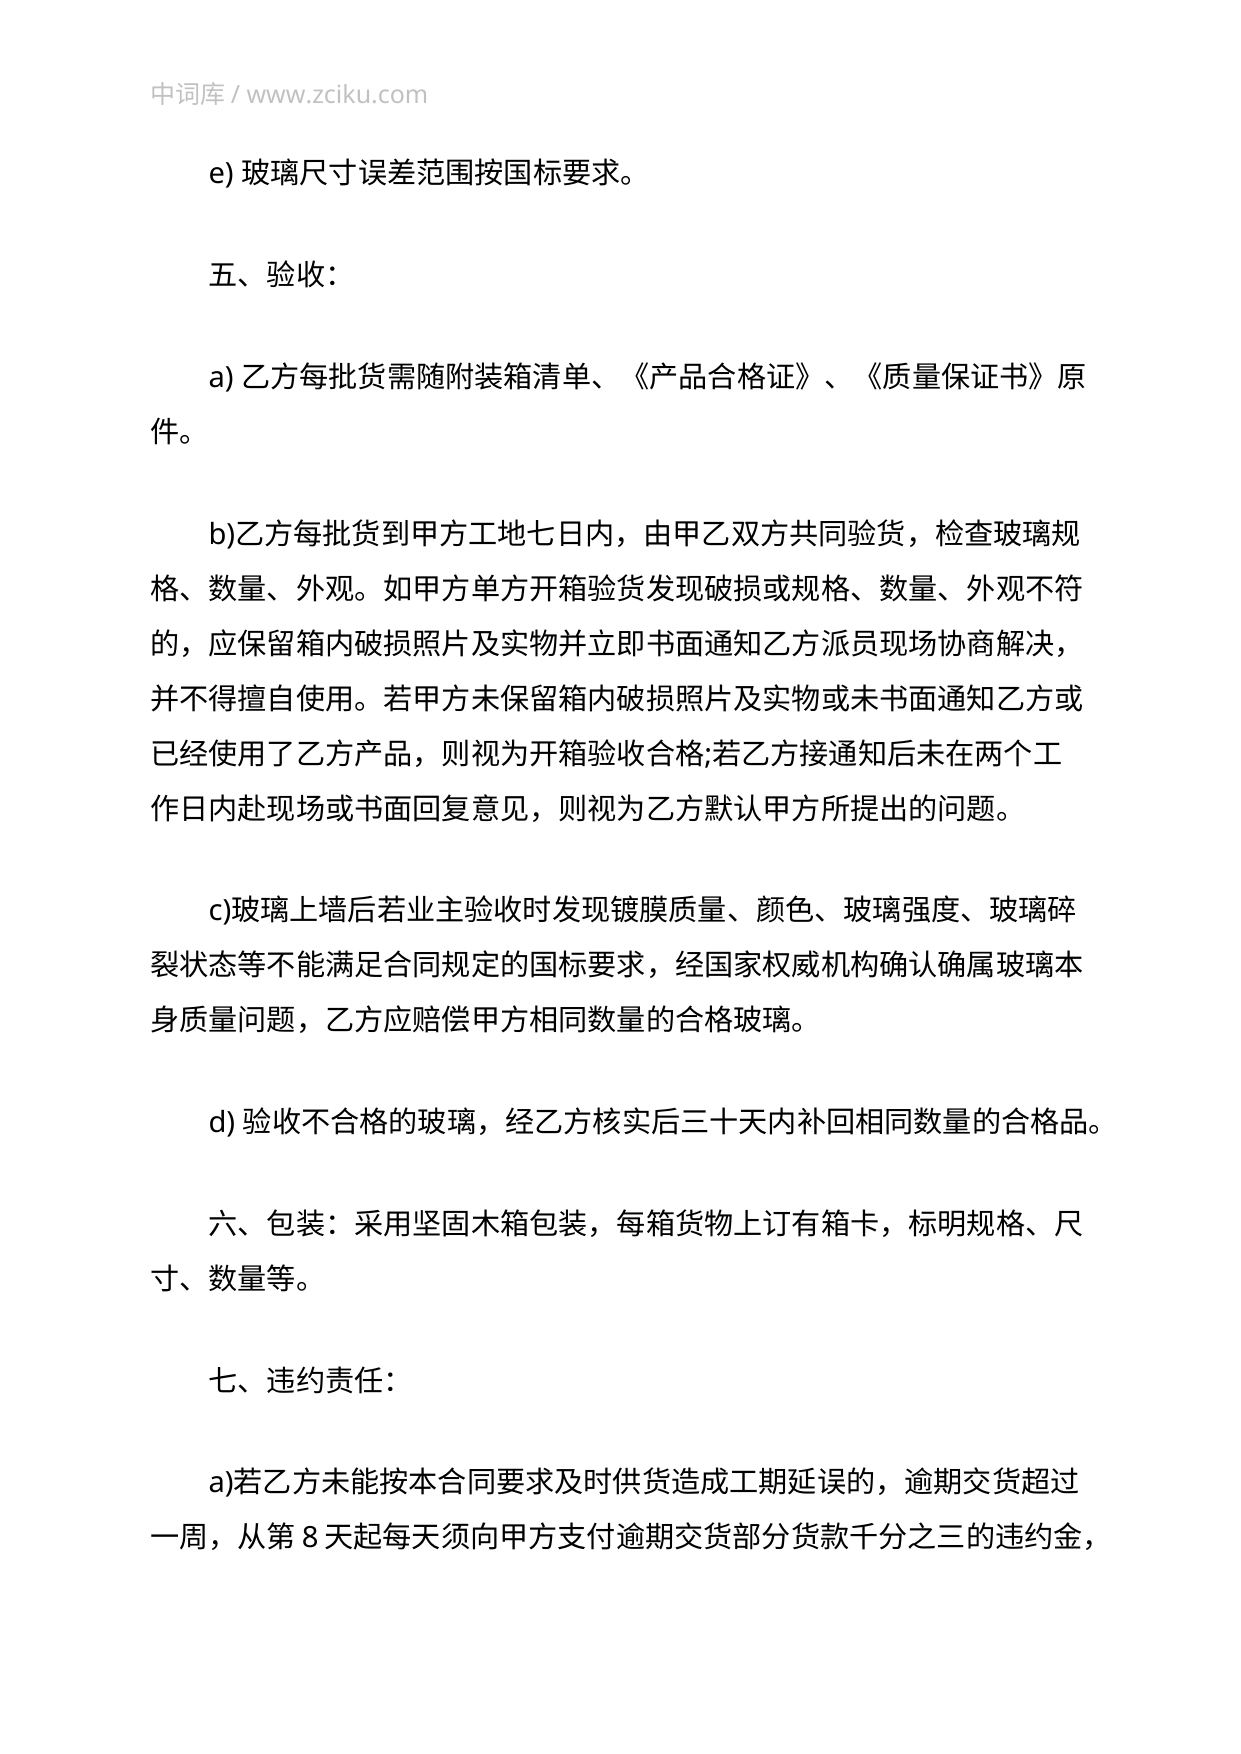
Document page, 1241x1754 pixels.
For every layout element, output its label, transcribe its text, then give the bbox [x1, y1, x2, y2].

text a) 乙方每批货需随附装箱清单、《产品合格证》、《质量保证书》原件。 [150, 354, 1090, 451]
text c)玻璃上墙后若业主验收时发现镀膜质量、颜色、玻璃强度、玻璃碎裂状态等不能满足合同规定的国标要求，经国家权威机构确认确属玻璃本身质量问题，乙方应赔偿甲方相同数量的合格玻璃。 [150, 887, 1090, 1039]
text 五、验收： [150, 252, 1090, 294]
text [150, 1459, 1090, 1556]
text b)乙方每批货到甲方工地七日内，由甲乙双方共同验货，检查玻璃规格、数量、外观。如甲方单方开箱验货发现破损或规格、数量、外观不符的，应保留箱内破损照片及实物并立即书面通知乙方派员现场协商解决，并不得擅自使用。若甲方未保留箱内破损照片及实物或未书面通知乙方或已经使用了乙方产品，则视为开箱验收合格;若乙方接通知后未在两个工作日内赴现场或书面回复意见，则视为乙方默认甲方所提出的问题。 [150, 511, 1090, 827]
text 七、违约责任： [150, 1357, 1090, 1399]
text e) 玻璃尺寸误差范围按国标要求。 [150, 150, 1090, 192]
text d) 验收不合格的玻璃，经乙方核实后三十天内补回相同数量的合格品。 [150, 1099, 1090, 1141]
text 六、包装：采用坚固木箱包装，每箱货物上订有箱卡，标明规格、尺寸、数量等。 [150, 1201, 1090, 1298]
